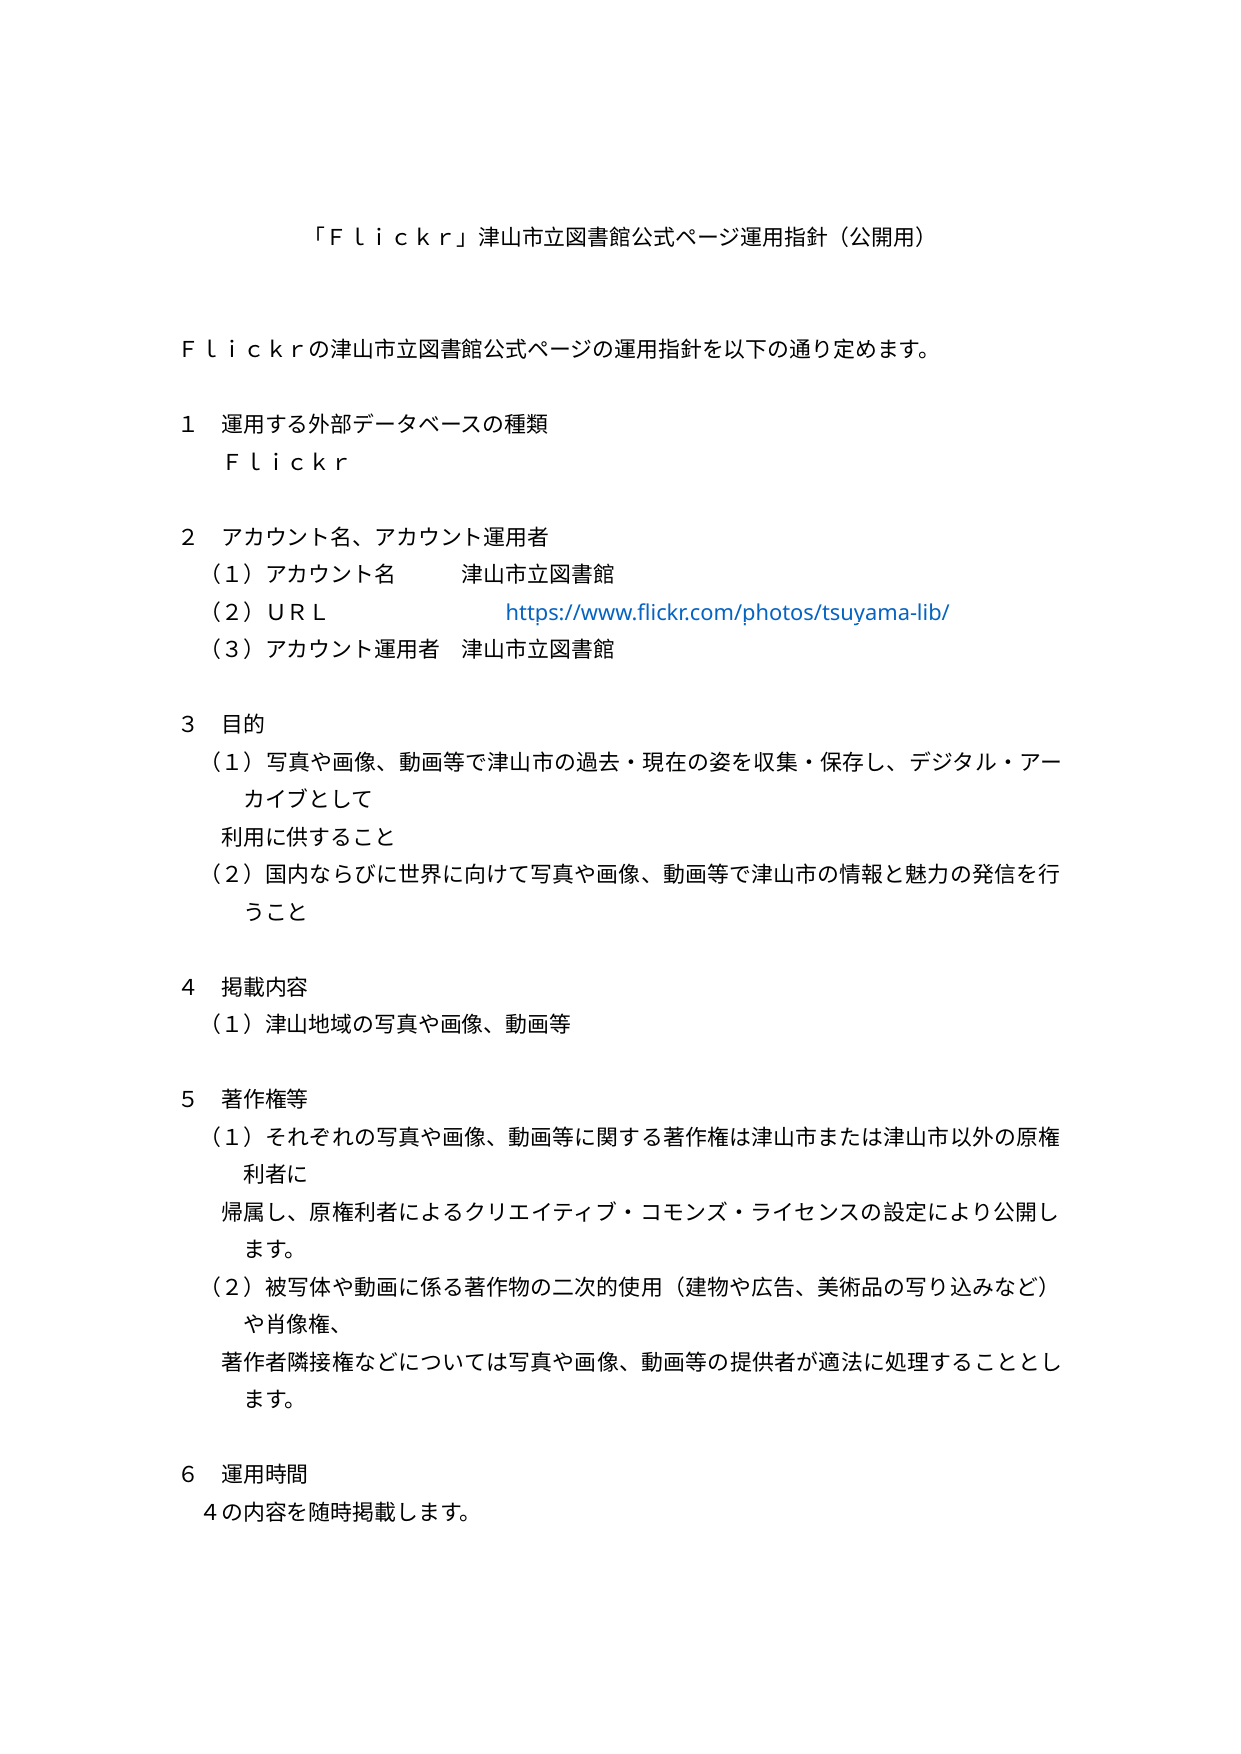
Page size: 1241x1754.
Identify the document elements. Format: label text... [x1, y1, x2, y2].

text （２）ＵＲＬ https://www.flickr.com/photos/tsuyama-lib/ [177, 592, 1063, 629]
text （１）アカウント名 津山市立図書館 [177, 554, 1063, 592]
text （１）津山地域の写真や画像、動画等 [177, 1004, 1063, 1042]
text （１）写真や画像、動画等で津山市の過去・現在の姿を収集・保存し、デジタル・アーカイブとして [177, 742, 1063, 817]
text （２）国内ならびに世界に向けて写真や画像、動画等で津山市の情報と魅力の発信を行うこと [177, 854, 1063, 929]
text ３ 目的 [177, 704, 1063, 742]
text ４の内容を随時掲載します。 [177, 1492, 1063, 1529]
text （１）それぞれの写真や画像、動画等に関する著作権は津山市または津山市以外の原権利者に [177, 1117, 1063, 1192]
text Ｆｌｉｃｋｒ [177, 442, 1063, 479]
text Ｆｌｉｃｋｒの津山市立図書館公式ページの運用指針を以下の通り定めます。 [177, 329, 1063, 367]
text ２ アカウント名、アカウント運用者 [177, 517, 1063, 554]
text 著作者隣接権などについては写真や画像、動画等の提供者が適法に処理することとします。 [221, 1342, 1063, 1417]
text ５ 著作権等 [177, 1079, 1063, 1117]
text ６ 運用時間 [177, 1454, 1063, 1492]
text （２）被写体や動画に係る著作物の二次的使用（建物や広告、美術品の写り込みなど）や肖像権、 [177, 1267, 1063, 1342]
text 利用に供すること [221, 817, 1063, 854]
text 「Ｆｌｉｃｋｒ」津山市立図書館公式ページ運用指針（公開用） [177, 217, 1063, 254]
text １ 運用する外部データベースの種類 [177, 404, 1063, 442]
text ４ 掲載内容 [177, 967, 1063, 1004]
text （３）アカウント運用者 津山市立図書館 [177, 629, 1063, 667]
text 帰属し、原権利者によるクリエイティブ・コモンズ・ライセンスの設定により公開します。 [221, 1192, 1063, 1267]
